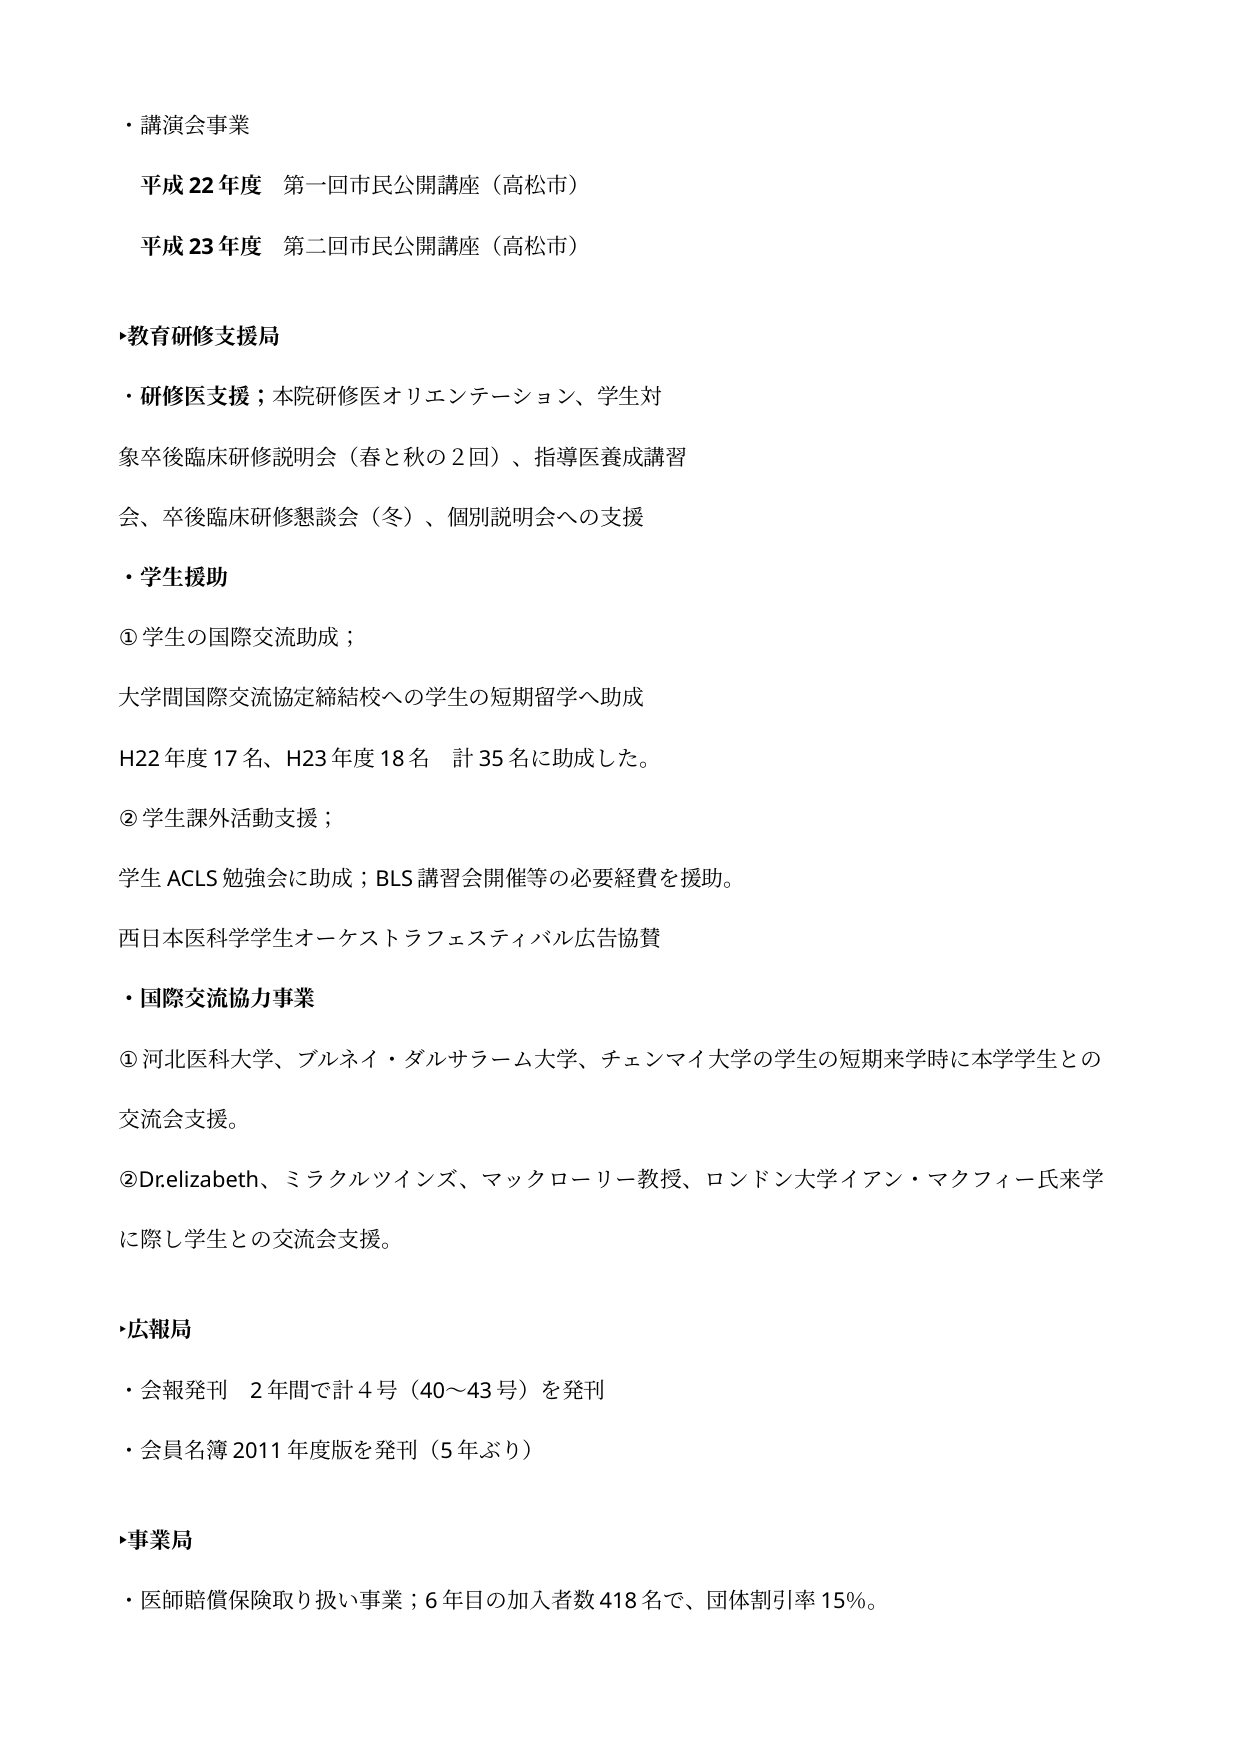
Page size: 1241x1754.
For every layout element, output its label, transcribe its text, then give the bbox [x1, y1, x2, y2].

text 西日本医科学学生オーケストラフェスティバル広告協賛 [119, 907, 1106, 967]
text ‣教育研修支援局 [119, 305, 1106, 365]
text ①河北医科大学、ブルネイ・ダルサラーム大学、チェンマイ大学の学生の短期来学時に本学学生との交流会支援。 [119, 1027, 1106, 1148]
text ・学生援助 [119, 546, 1106, 606]
text 平成22年度 第一回市民公開講座（高松市） [119, 154, 1106, 215]
text 会、卒後臨床研修懇談会（冬）、個別説明会への支援 [119, 486, 1106, 546]
text ・研修医支援；本院研修医オリエンテーション、学生対 [119, 365, 1106, 425]
text 平成23年度 第二回市民公開講座（高松市） [119, 215, 1106, 275]
text ・講演会事業 [119, 94, 1106, 154]
text ・会員名簿2011年度版を発刊（5年ぶり） [119, 1419, 1106, 1479]
text ・医師賠償保険取り扱い事業；6年目の加入者数418名で、団体割引率15％。 [119, 1569, 1106, 1629]
text ・国際交流協力事業 [119, 967, 1106, 1027]
text 学生ACLS勉強会に助成；BLS講習会開催等の必要経費を援助。 [119, 847, 1106, 907]
text ‣事業局 [119, 1509, 1106, 1569]
text ①学生の国際交流助成； [119, 606, 1106, 666]
text ‣広報局 [119, 1298, 1106, 1359]
text H22年度17名、H23年度18名 計35名に助成した。 [119, 726, 1106, 787]
text ・会報発刊 2年間で計４号（40～43号）を発刊 [119, 1359, 1106, 1419]
text 象卒後臨床研修説明会（春と秋の２回）、指導医養成講習 [119, 425, 1106, 486]
text ②学生課外活動支援； [119, 787, 1106, 847]
text 大学間国際交流協定締結校への学生の短期留学へ助成 [119, 666, 1106, 726]
text ②Dr.elizabeth、ミラクルツインズ、マックローリー教授、ロンドン大学イアン・マクフィー氏来学に際し学生との交流会支援。 [119, 1148, 1106, 1268]
